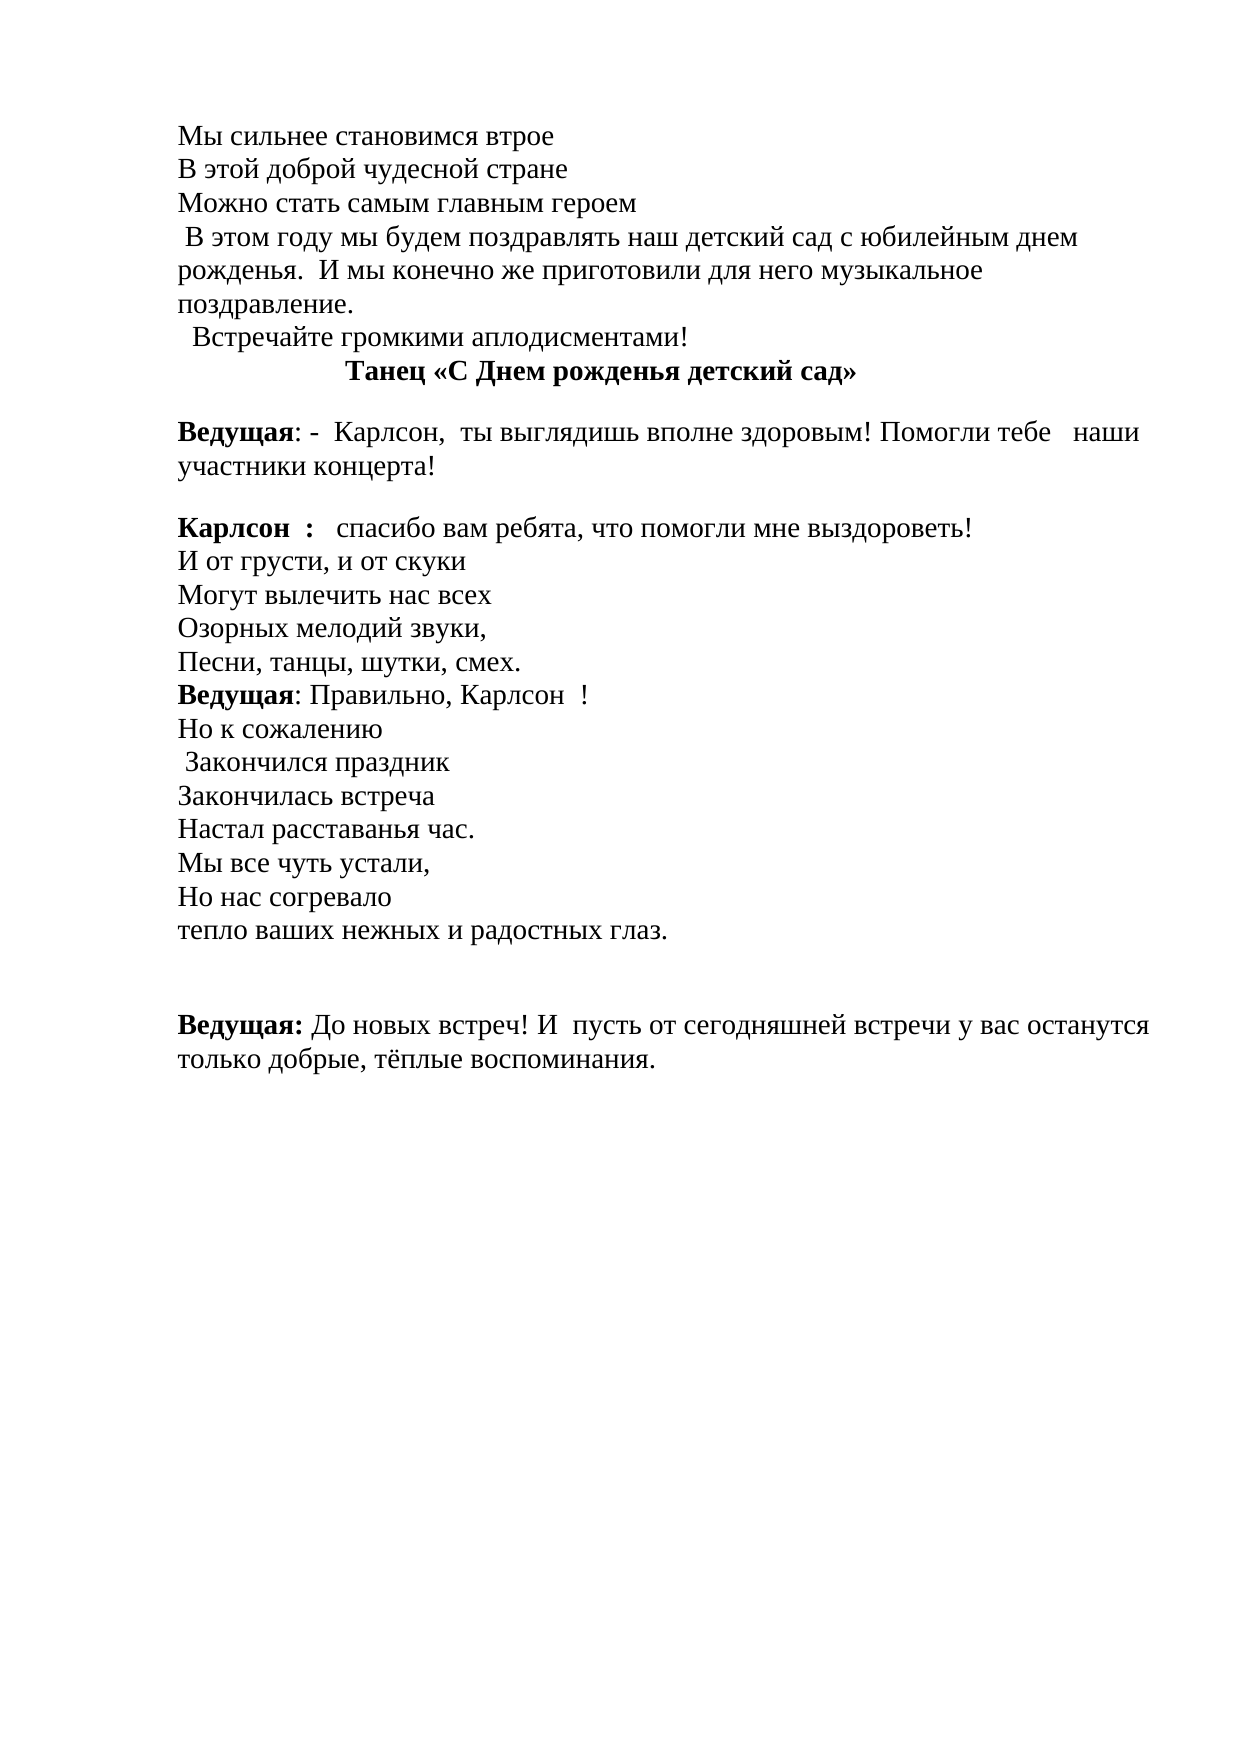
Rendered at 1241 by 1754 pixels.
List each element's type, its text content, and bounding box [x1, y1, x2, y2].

text Могут вылечить нас всех [177, 577, 1152, 610]
text Танец «С Днем рожденья детский сад» [177, 353, 1152, 386]
text Ведущая: Правильно, Карлсон ! [177, 677, 1152, 711]
text Озорных мелодий звуки, [177, 610, 1152, 644]
text Закончилась встреча Настал расставанья час. Мы все чуть устали, Но нас согревало [177, 778, 1152, 912]
text тепло ваших нежных и радостных глаз. [177, 912, 1152, 946]
text Но к сожалению [177, 711, 1152, 744]
text Встречайте громкими аплодисментами! [177, 319, 1152, 353]
text Карлсон : спасибо вам ребята, что помогли мне выздороветь! [177, 510, 1152, 543]
text Песни, танцы, шутки, смех. [177, 644, 1152, 677]
text Ведущая: - Карлсон, ты выглядишь вполне здоровым! Помогли тебе наши участники концерта! [177, 414, 1152, 482]
text В этом году мы будем поздравлять наш детский сад с юбилейным днем рожденья. И мы конечно же приготовили для него музыкальное поздравление. [177, 219, 1152, 319]
text Ведущая: До новых встреч! И пусть от сегодняшней встречи у вас останутся только добрые, тёплые воспоминания. [177, 1007, 1152, 1074]
text В этой доброй чудесной стране [177, 152, 1152, 185]
text И от грусти, и от скуки [177, 543, 1152, 577]
text Можно стать самым главным героем [177, 185, 1152, 219]
text Закончился праздник [177, 744, 1152, 778]
text Мы сильнее становимся втрое [177, 118, 1152, 152]
